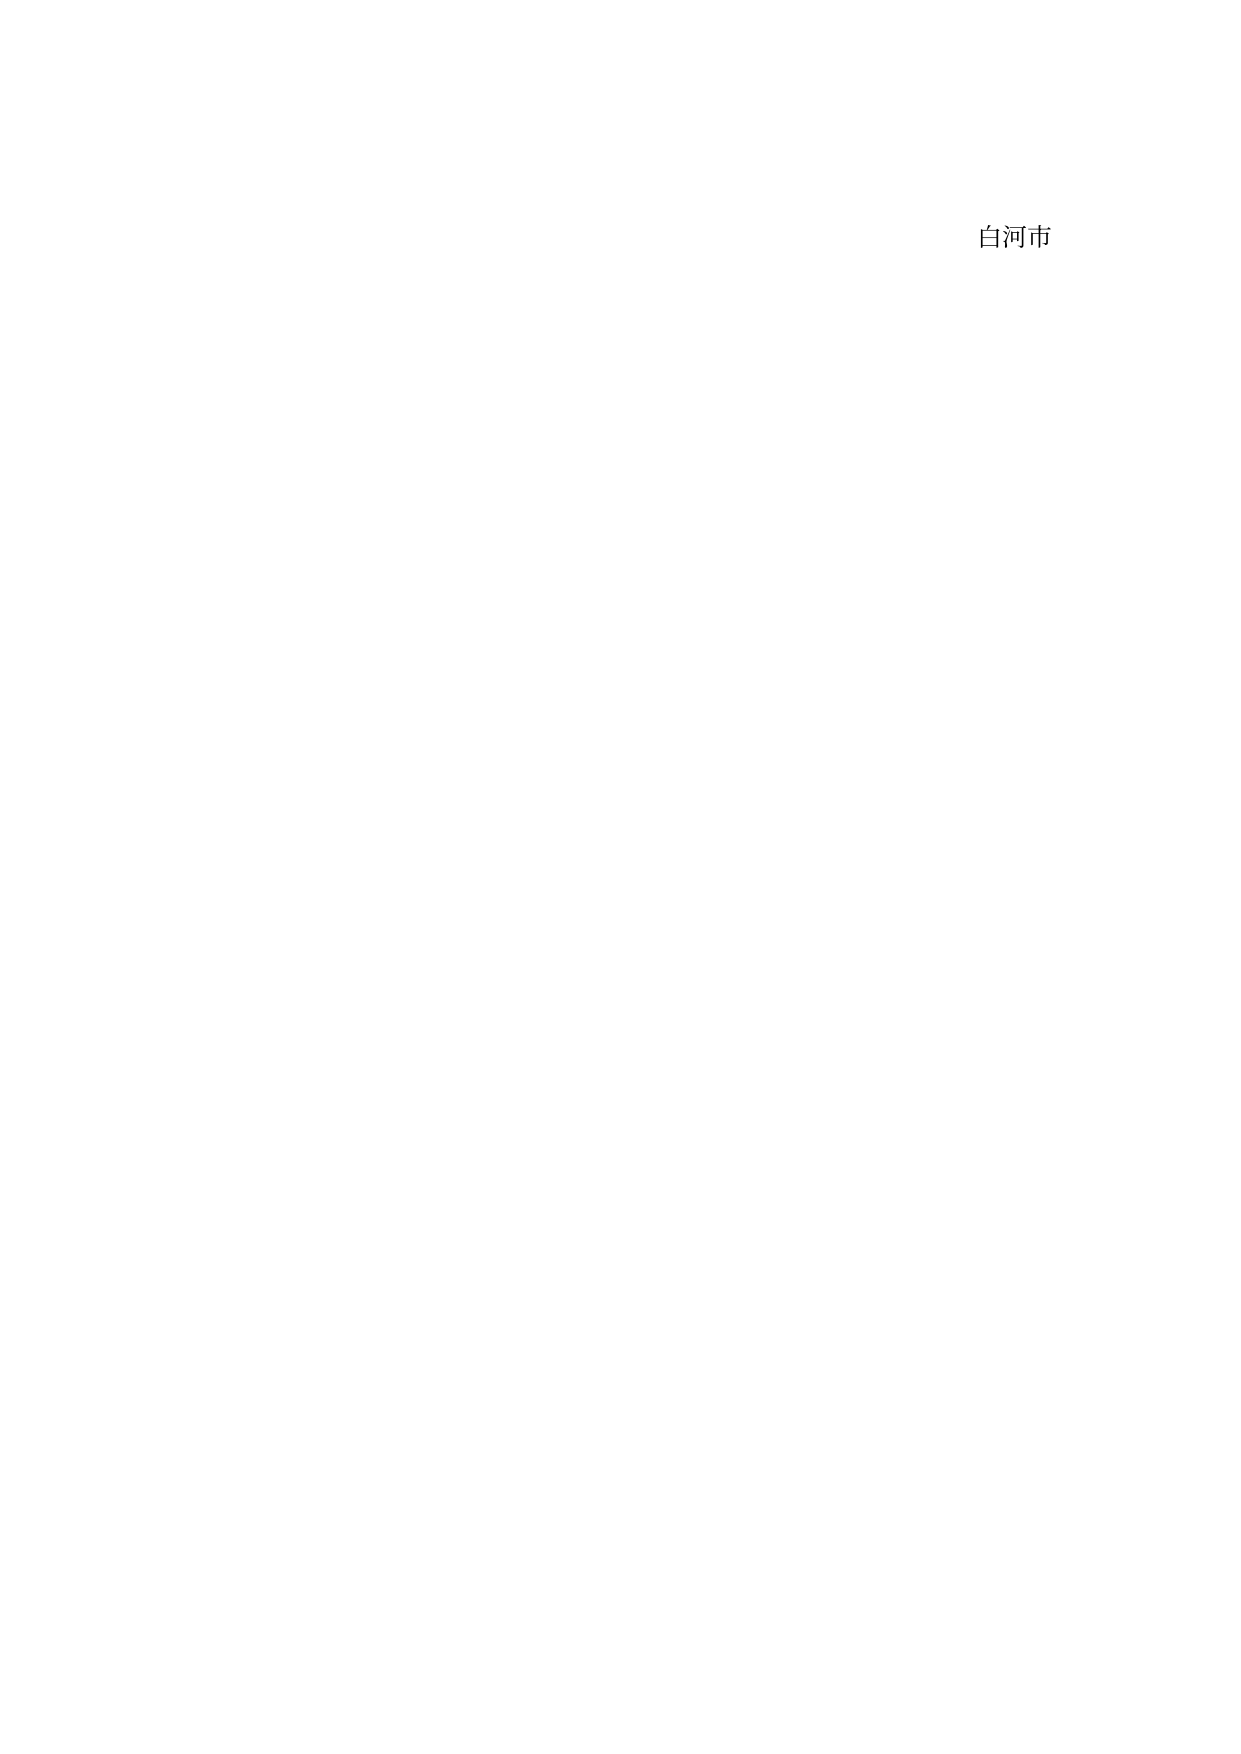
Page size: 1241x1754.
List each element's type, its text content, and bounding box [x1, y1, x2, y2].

text 白河市 [177, 217, 1063, 254]
